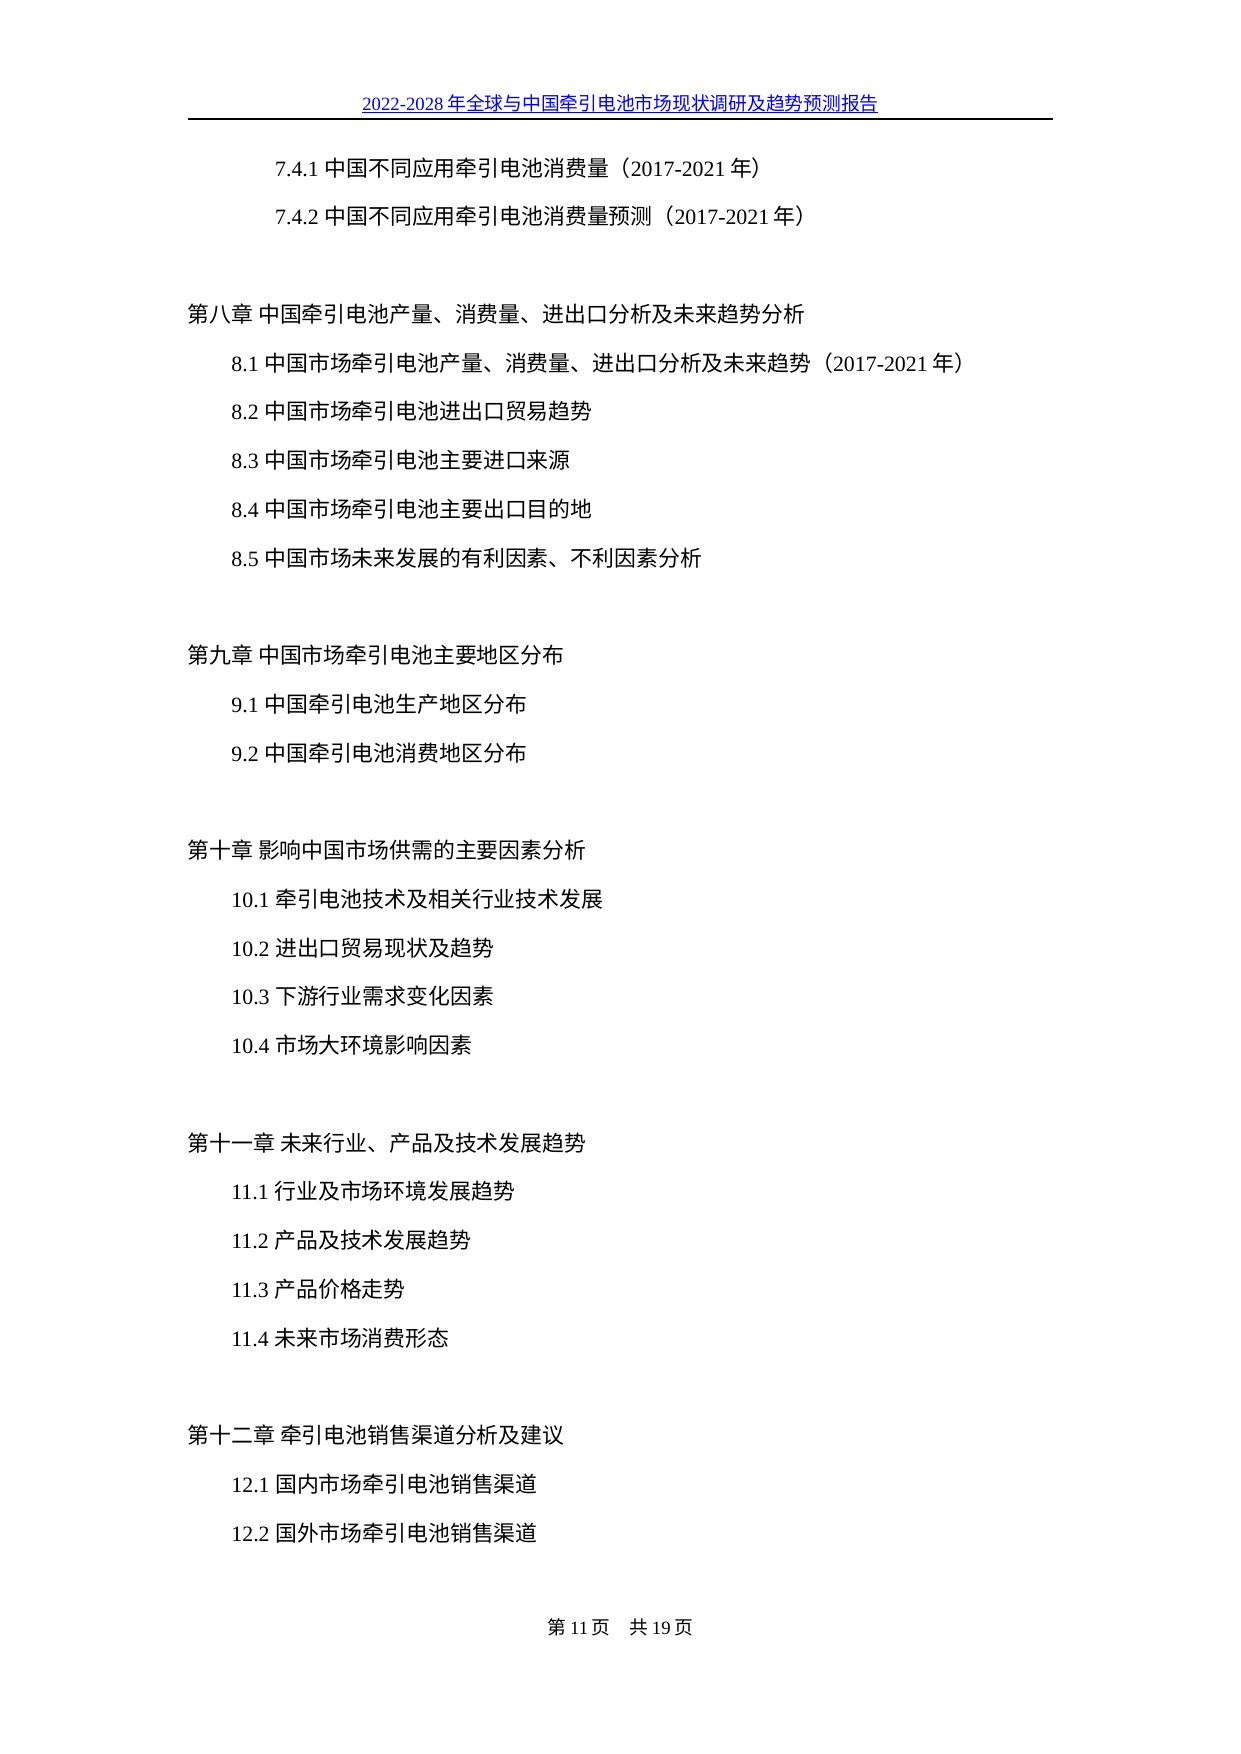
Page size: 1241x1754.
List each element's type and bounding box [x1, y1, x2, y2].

text [187, 150, 1053, 1548]
